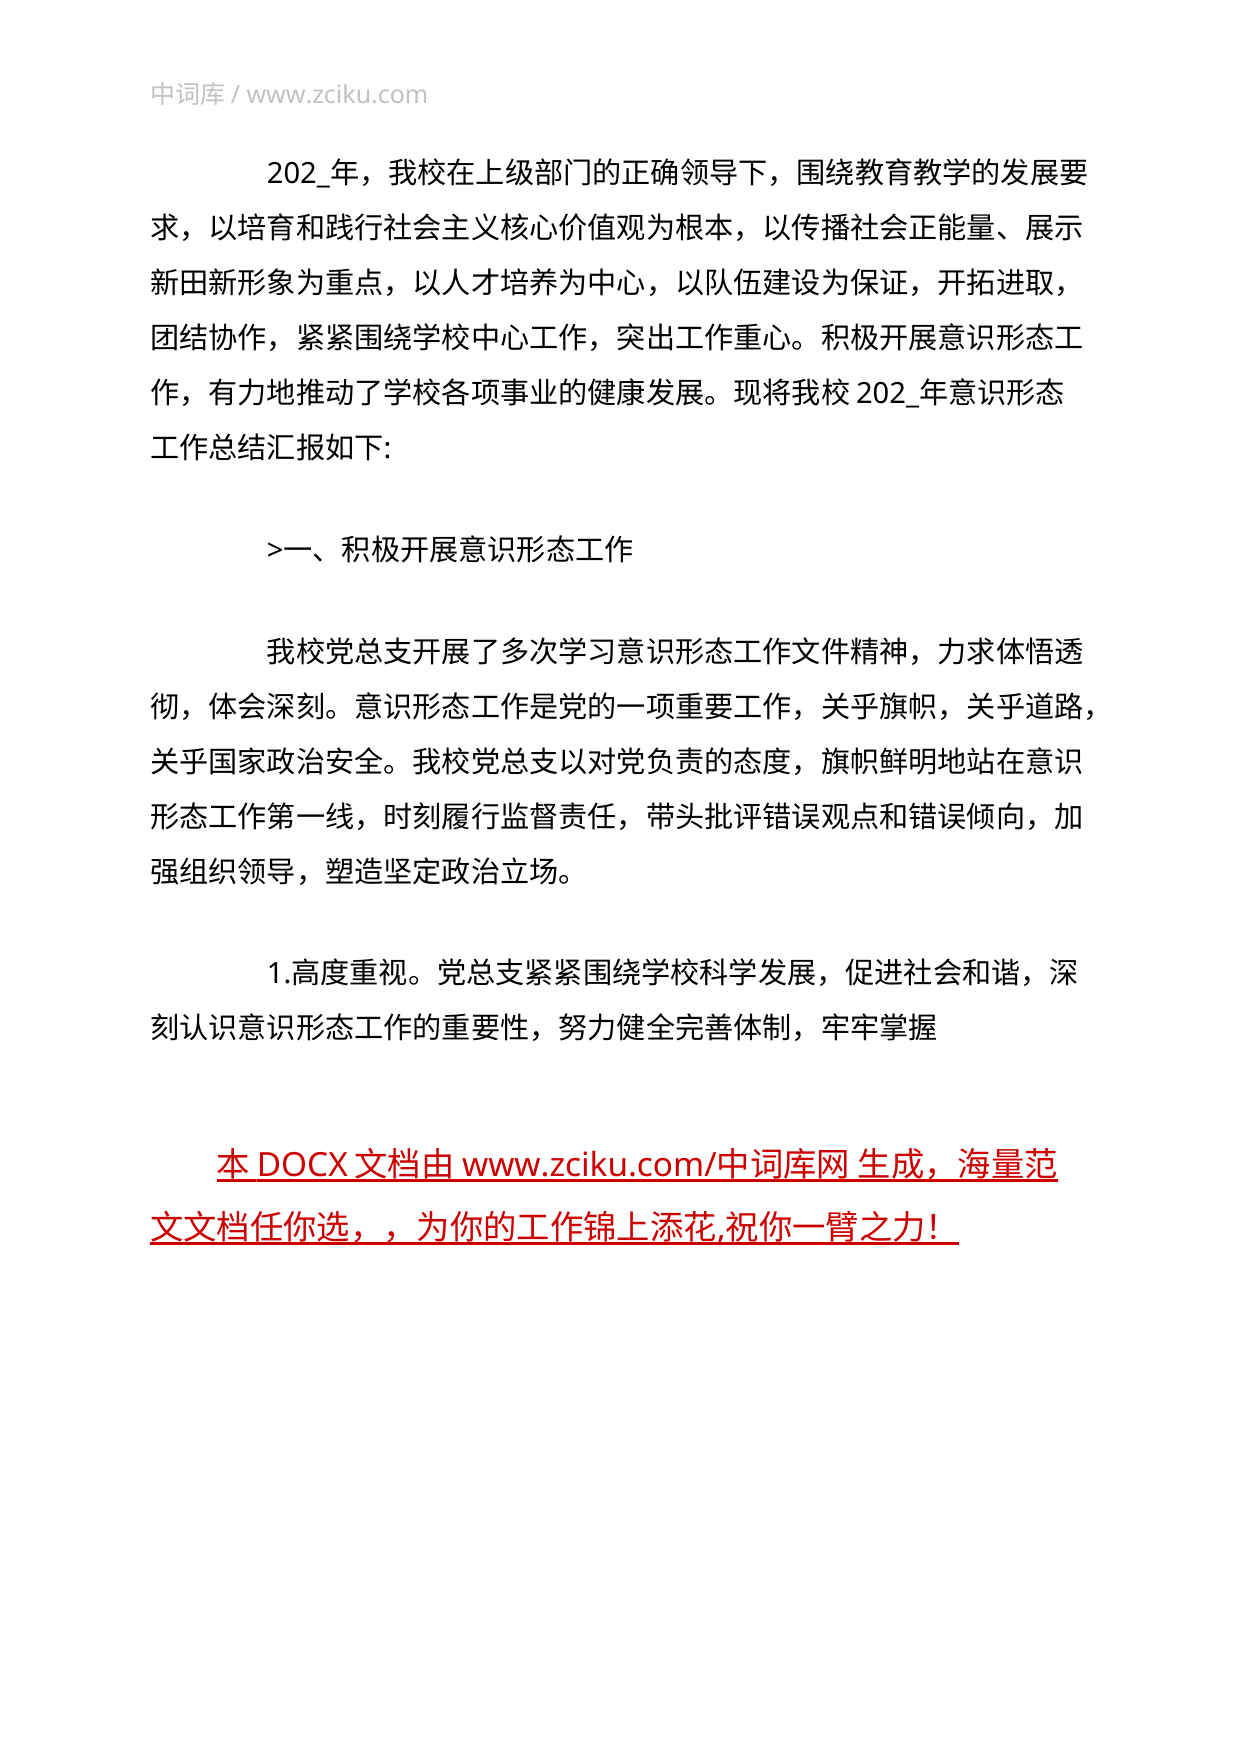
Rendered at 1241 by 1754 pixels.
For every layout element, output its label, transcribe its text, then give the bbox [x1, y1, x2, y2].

text 1.高度重视。党总支紧紧围绕学校科学发展，促进社会和谐，深刻认识意识形态工作的重要性，努力健全完善体制，牢牢掌握 [150, 950, 1090, 1047]
text >一、积极开展意识形态工作 [150, 527, 1090, 569]
text 202_年，我校在上级部门的正确领导下，围绕教育教学的发展要求，以培育和践行社会主义核心价值观为根本，以传播社会正能量、展示新田新形象为重点，以人才培养为中心，以队伍建设为保证，开拓进取，团结协作，紧紧围绕学校中心工作，突出工作重心。积极开展意识形态工作，有力地推动了学校各项事业的健康发展。现将我校202_年意识形态工作总结汇报如下: [150, 150, 1090, 467]
text 我校党总支开展了多次学习意识形态工作文件精神，力求体悟透彻，体会深刻。意识形态工作是党的一项重要工作，关乎旗帜，关乎道路，关乎国家政治安全。我校党总支以对党负责的态度，旗帜鲜明地站在意识形态工作第一线，时刻履行监督责任，带头批评错误观点和错误倾向，加强组织领导，塑造坚定政治立场。 [150, 629, 1090, 891]
text 本DOCX文档由 www.zciku.com/中词库网 生成，海量范文文档任你选，，为你的工作锦上添花,祝你一臂之力！ [150, 1138, 1090, 1249]
